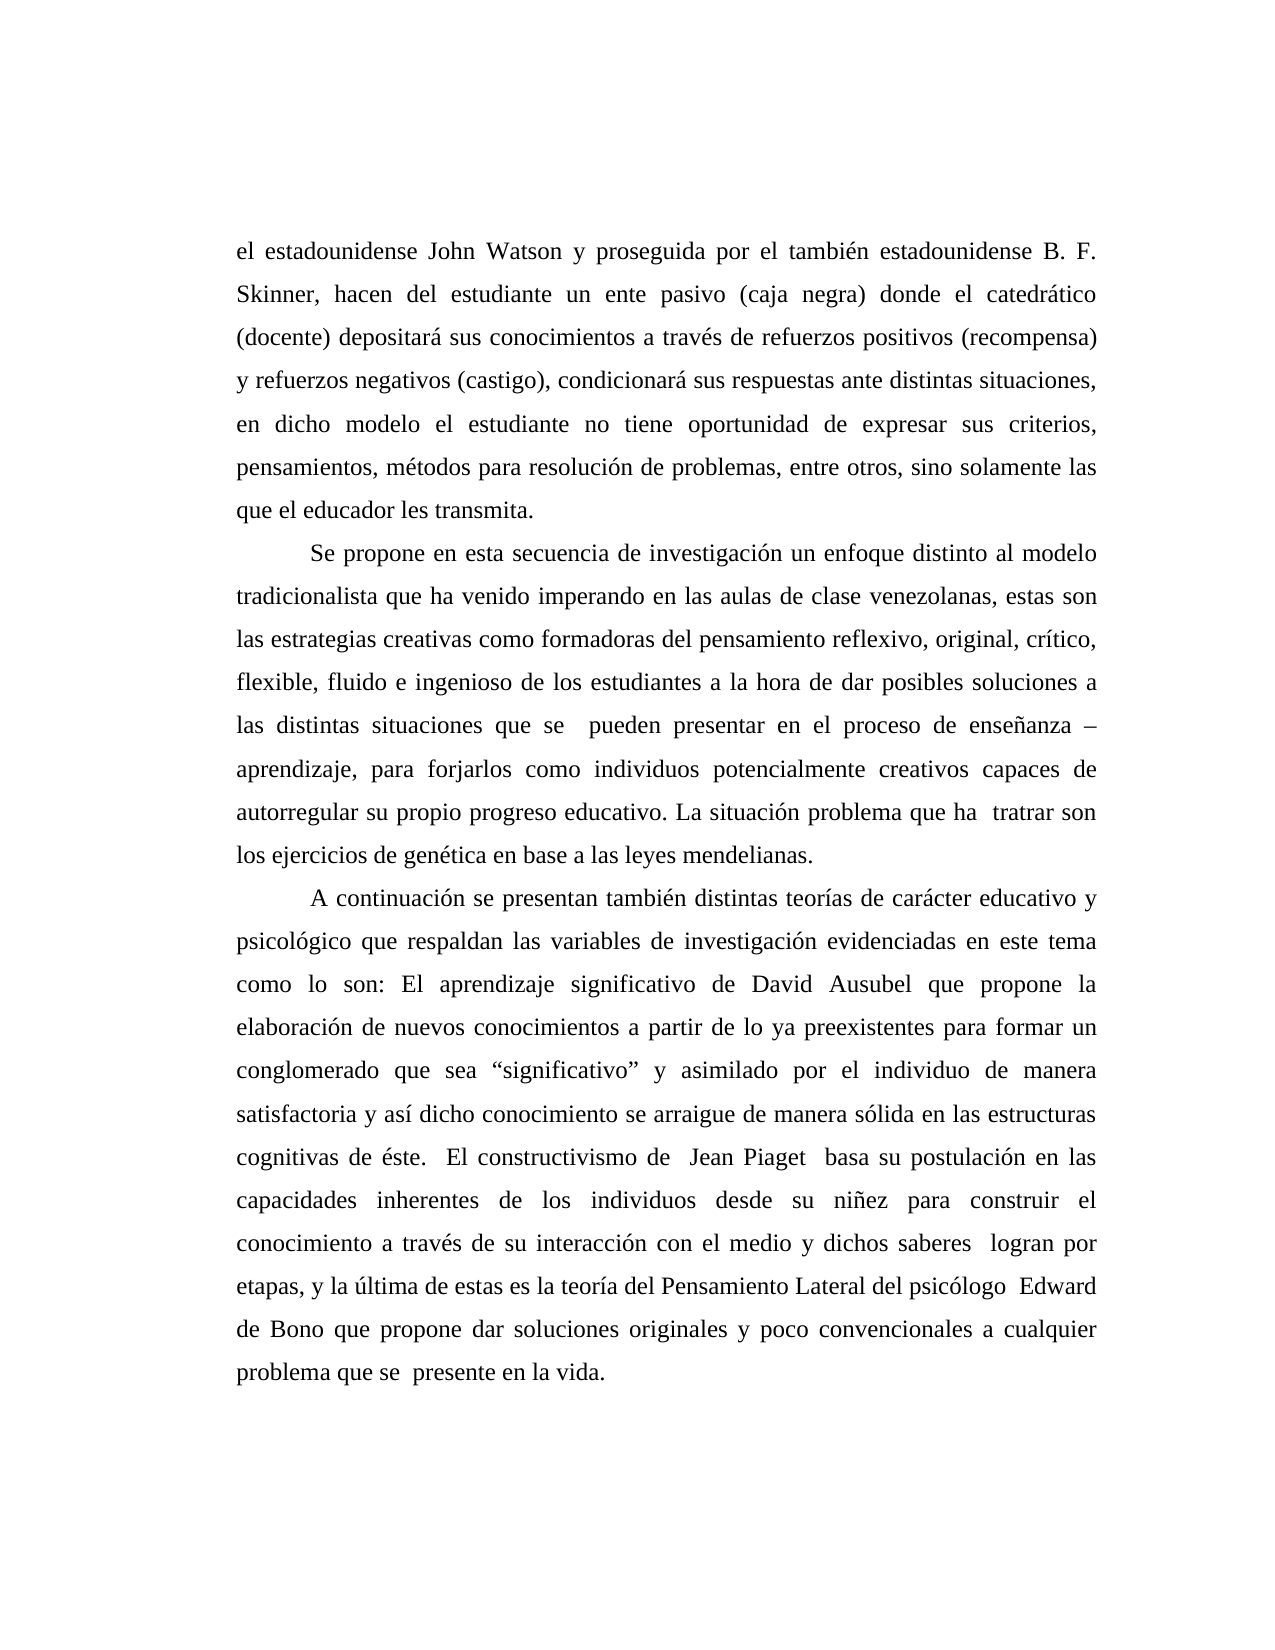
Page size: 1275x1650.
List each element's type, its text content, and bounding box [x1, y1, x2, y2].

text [236, 236, 1098, 524]
text Se propone en esta secuencia de investigación un enfoque distinto al modelo tradicionalista que ha venido imperando en las aulas de clase venezolanas, estas son las estrategias creativas como formadoras del pensamiento reflexivo, original, crítico, flexible, fluido e ingenioso de los estudiantes a la hora de dar posibles soluciones a las distintas situaciones que se pueden presentar en el proceso de enseñanza – aprendizaje, para forjarlos como individuos potencialmente creativos capaces de autorregular su propio progreso educativo. La situación problema que ha tratrar son los ejercicios de genética en base a las leyes mendelianas. [236, 538, 1098, 869]
text A continuación se presentan también distintas teorías de carácter educativo y psicológico que respaldan las variables de investigación evidenciadas en este tema como lo son: El aprendizaje significativo de David Ausubel que propone la elaboración de nuevos conocimientos a partir de lo ya preexistentes para formar un conglomerado que sea “significativo” y asimilado por el individuo de manera satisfactoria y así dicho conocimiento se arraigue de manera sólida en las estructuras cognitivas de éste. El constructivismo de Jean Piaget basa su postulación en las capacidades inherentes de los individuos desde su niñez para construir el conocimiento a través de su interacción con el medio y dichos saberes logran por etapas, y la última de estas es la teoría del Pensamiento Lateral del psicólogo Edward de Bono que propone dar soluciones originales y poco convencionales a cualquier problema que se presente en la vida. [236, 883, 1098, 1386]
